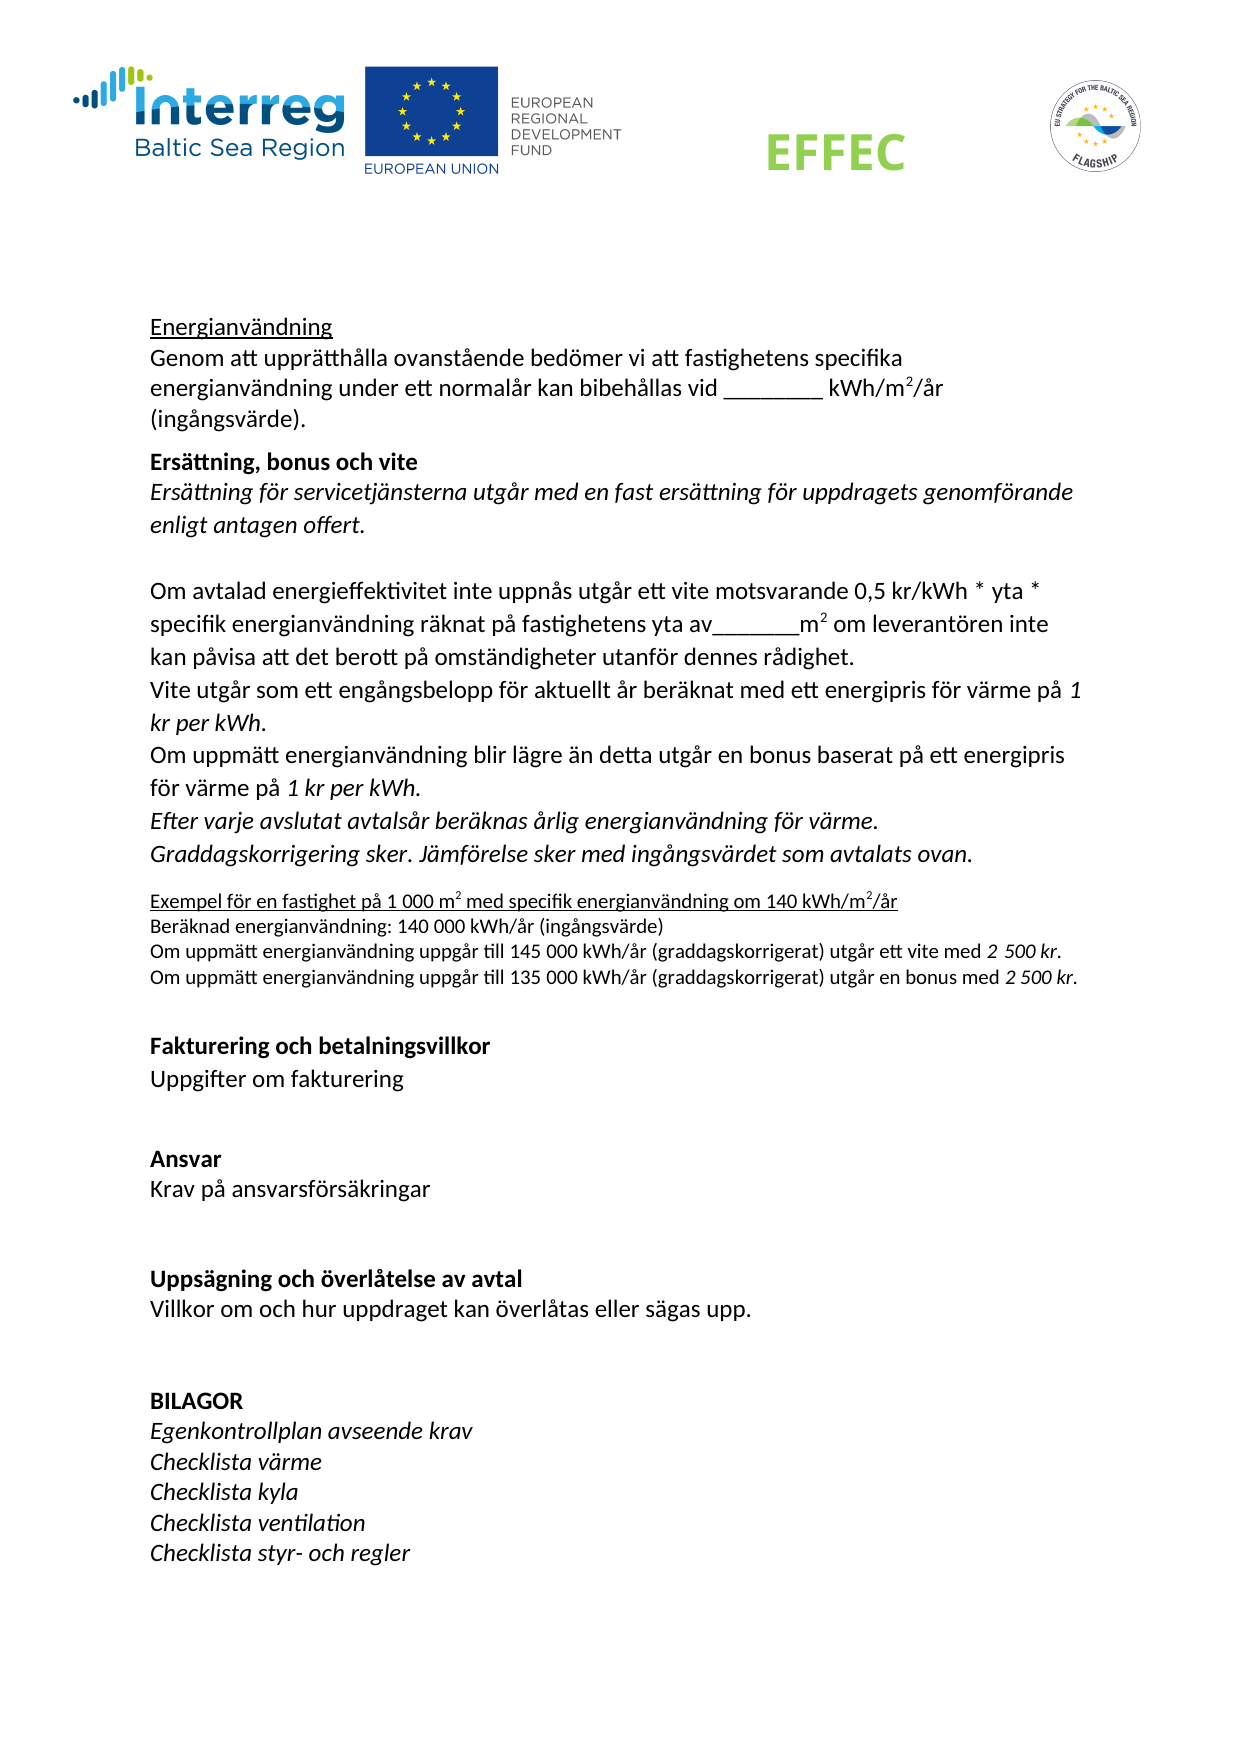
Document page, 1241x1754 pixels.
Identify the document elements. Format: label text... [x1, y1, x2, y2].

text Checklista styr- och regler [150, 1537, 1090, 1568]
text Ersättning, bonus och vite [150, 446, 1090, 476]
text Krav på ansvarsförsäkringar [150, 1174, 1090, 1204]
text Energianvändning Genom att upprätthålla ovanstående bedömer vi att fastighetens specifika energianvändning under ett normalår kan bibehållas vid ________ kWh/m2/år (ingångsvärde). [150, 281, 1090, 433]
picture [44, 38, 649, 202]
text BILAGOR Egenkontrollplan avseende krav [150, 1385, 1090, 1446]
text Checklista ventilation [150, 1507, 1090, 1537]
text Checklista kyla [150, 1476, 1090, 1507]
text Ersättning för servicetjänsterna utgår med en fast ersättning för uppdragets genomförande enligt antagen offert. Om avtalad energieffektivitet inte uppnås utgår ett vite motsvarande 0,5 kr/kWh * yta * specifik energianvändning räknat på fastighetens yta av_______m2 om leverantören inte kan påvisa att det berott på omständigheter utanför dennes rådighet. Vite utgår som ett engångsbelopp för aktuellt år beräknat med ett energipris för värme på 1 kr per kWh. Om uppmätt energianvändning blir lägre än detta utgår en bonus baserat på ett energipris för värme på 1 kr per kWh. Efter varje avslutat avtalsår beräknas årlig energianvändning för värme. Graddagskorrigering sker. Jämförelse sker med ingångsvärdet som avtalats ovan. [150, 476, 1090, 869]
text Uppsägning och överlåtelse av avtal [150, 1263, 1090, 1293]
text Ansvar [150, 1143, 1090, 1174]
text Checklista värme [150, 1446, 1090, 1476]
text Fakturering och betalningsvillkor Uppgifter om fakturering [150, 1030, 1090, 1093]
text Villkor om och hur uppdraget kan överlåtas eller sägas upp. [150, 1293, 1090, 1324]
picture [1050, 80, 1141, 172]
text Exempel för en fastighet på 1 000 m2 med specifik energianvändning om 140 kWh/m2/år Beräknad energianvändning: 140 000 kWh/år (ingångsvärde) Om uppmätt energianvändning uppgår till 145 000 kWh/år (graddagskorrigerat) utgår ett vite med 2 500 kr. Om uppmätt energianvändning uppgår till 135 000 kWh/år (graddagskorrigerat) utgår en bonus med 2 500 kr. [150, 888, 1090, 1018]
